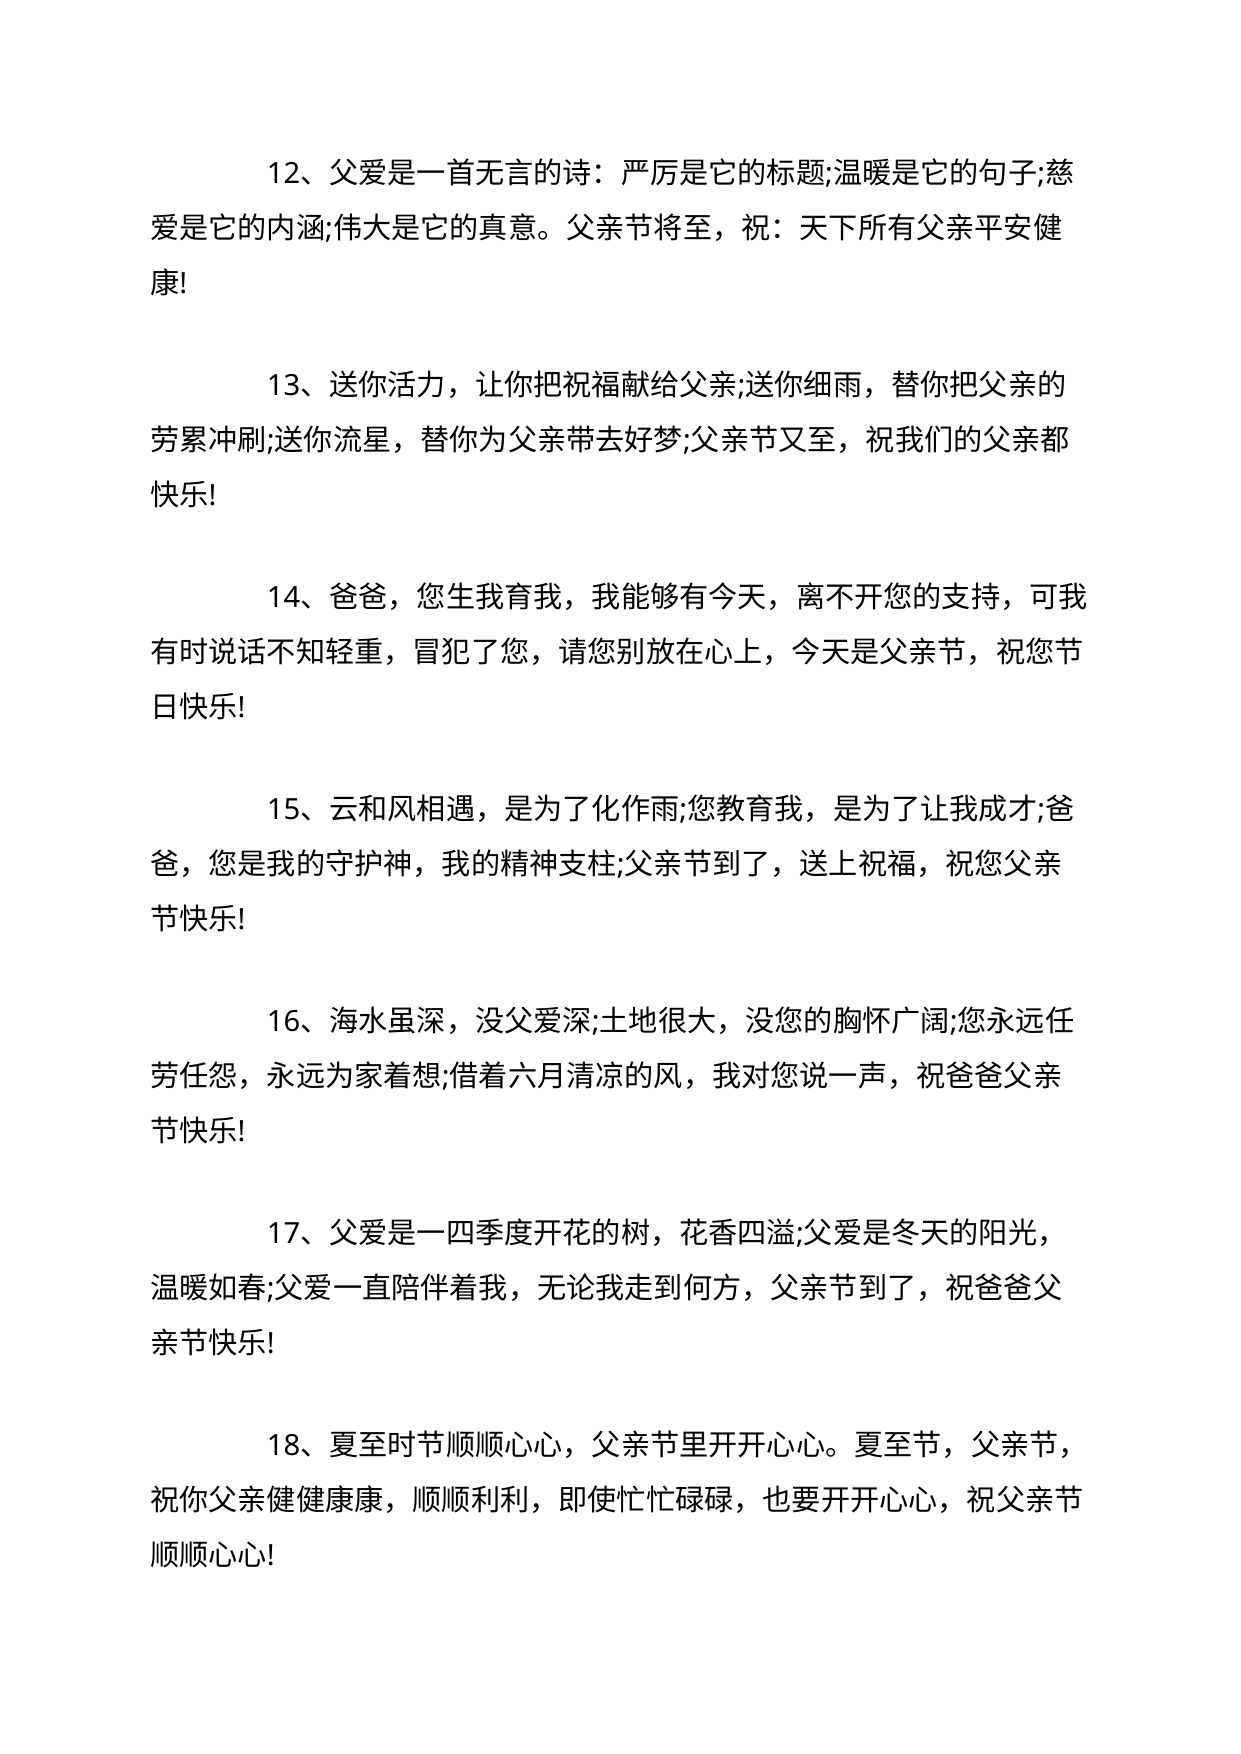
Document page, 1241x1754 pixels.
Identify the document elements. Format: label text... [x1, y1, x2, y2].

text 12、父爱是一首无言的诗：严厉是它的标题;温暖是它的句子;慈爱是它的内涵;伟大是它的真意。父亲节将至，祝：天下所有父亲平安健康! [150, 150, 1090, 302]
text 17、父爱是一四季度开花的树，花香四溢;父爱是冬天的阳光，温暖如春;父爱一直陪伴着我，无论我走到何方，父亲节到了，祝爸爸父亲节快乐! [150, 1210, 1090, 1362]
text 16、海水虽深，没父爱深;土地很大，没您的胸怀广阔;您永远任劳任怨，永远为家着想;借着六月清凉的风，我对您说一声，祝爸爸父亲节快乐! [150, 998, 1090, 1150]
text 13、送你活力，让你把祝福献给父亲;送你细雨，替你把父亲的劳累冲刷;送你流星，替你为父亲带去好梦;父亲节又至，祝我们的父亲都快乐! [150, 362, 1090, 514]
text 14、爸爸，您生我育我，我能够有今天，离不开您的支持，可我有时说话不知轻重，冒犯了您，请您别放在心上，今天是父亲节，祝您节日快乐! [150, 574, 1090, 726]
text 18、夏至时节顺顺心心，父亲节里开开心心。夏至节，父亲节，祝你父亲健健康康，顺顺利利，即使忙忙碌碌，也要开开心心，祝父亲节顺顺心心! [150, 1422, 1090, 1574]
text 15、云和风相遇，是为了化作雨;您教育我，是为了让我成才;爸爸，您是我的守护神，我的精神支柱;父亲节到了，送上祝福，祝您父亲节快乐! [150, 786, 1090, 938]
